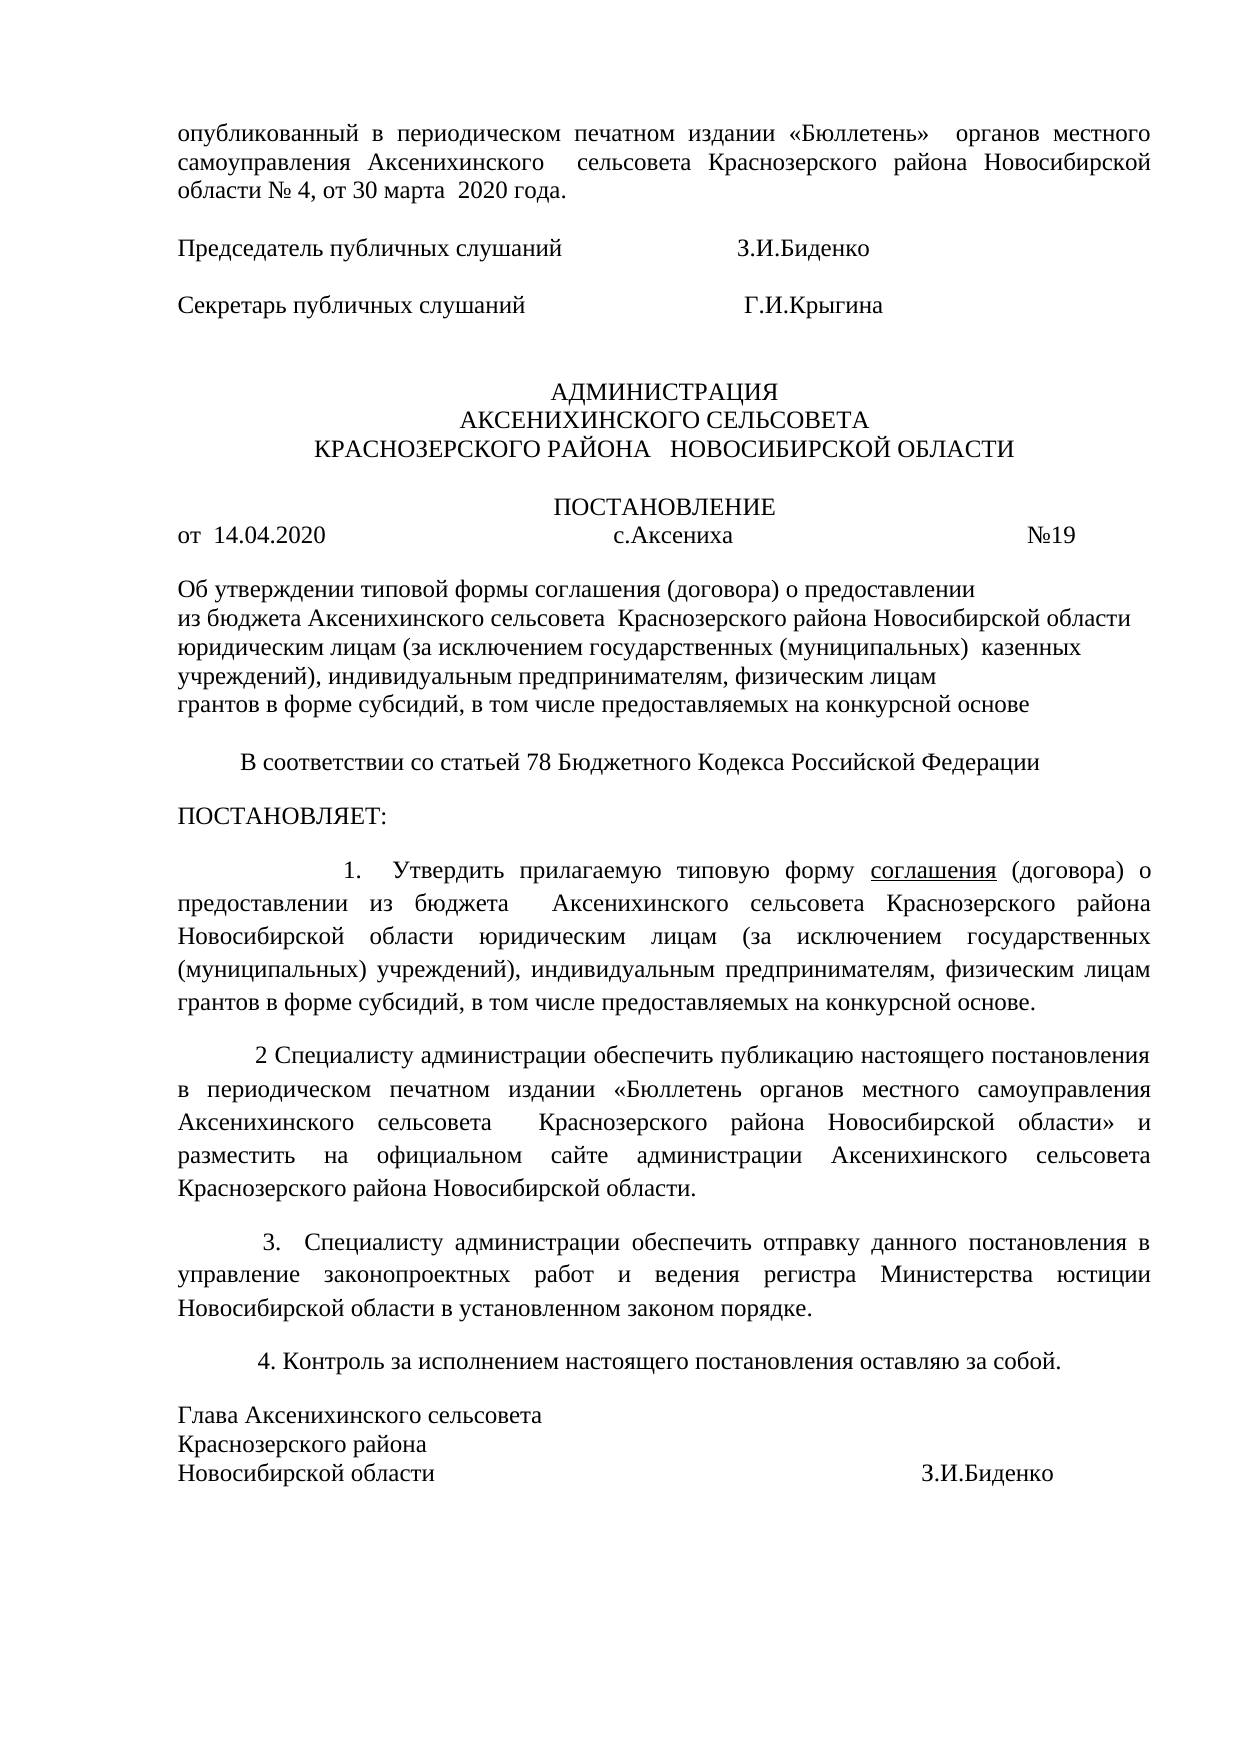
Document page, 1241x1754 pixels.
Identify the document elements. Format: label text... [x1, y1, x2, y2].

text 3. Специалисту администрации обеспечить отправку данного постановления в управление законопроектных работ и ведения регистра Министерства юстиции Новосибирской области в установленном законом порядке. [177, 1227, 1152, 1321]
text грантов в форме субсидий, в том числе предоставляемых на конкурсной основе [177, 689, 1152, 718]
text ПОСТАНОВЛЯЕТ: [177, 801, 1152, 829]
text 2 Специалисту администрации обеспечить публикацию настоящего постановления в периодическом печатном издании «Бюллетень органов местного самоуправления Аксенихинского сельсовета Краснозерского района Новосибирской области» и разместить на официальном сайте администрации Аксенихинского сельсовета Краснозерского района Новосибирской области. [177, 1041, 1152, 1201]
text ПОСТАНОВЛЕНИЕ [177, 492, 1152, 521]
text из бюджета Аксенихинского сельсовета Краснозерского района Новосибирской области юридическим лицам (за исключением государственных (муниципальных) казенных учреждений), индивидуальным предпринимателям, физическим лицам [177, 603, 1152, 689]
subtitle АКСЕНИХИНСКОГО СЕЛЬСОВЕТА [177, 406, 1152, 434]
text Секретарь публичных слушаний Г.И.Крыгина [177, 291, 1152, 319]
text Новосибирской области З.И.Биденко [177, 1458, 1152, 1487]
text Об утверждении типовой формы соглашения (договора) о предоставлении [177, 574, 1152, 603]
text Глава Аксенихинского сельсовета [177, 1400, 1152, 1429]
text Краснозерского района [177, 1429, 1152, 1458]
text 4. Контроль за исполнением настоящего постановления оставляю за собой. [177, 1346, 1152, 1375]
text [177, 118, 1152, 204]
subtitle КРАСНОЗЕРСКОГО РАЙОНА НОВОСИБИРСКОЙ ОБЛАСТИ [177, 434, 1152, 463]
text от 14.04.2020 с.Аксениха №19 [177, 521, 1152, 549]
text 1. Утвердить прилагаемую типовую форму соглашения (договора) о предоставлении из бюджета Аксенихинского сельсовета Краснозерского района Новосибирской области юридическим лицам (за исключением государственных (муниципальных) учреждений), индивидуальным предпринимателям, физическим лицам грантов в форме субсидий, в том числе предоставляемых на конкурсной основе. [177, 855, 1152, 1016]
text В соответствии со статьей 78 Бюджетного Кодекса Российской Федерации [177, 747, 1152, 776]
text Председатель публичных слушаний З.И.Биденко [177, 233, 1152, 262]
subtitle АДМИНИСТРАЦИЯ [177, 377, 1152, 406]
